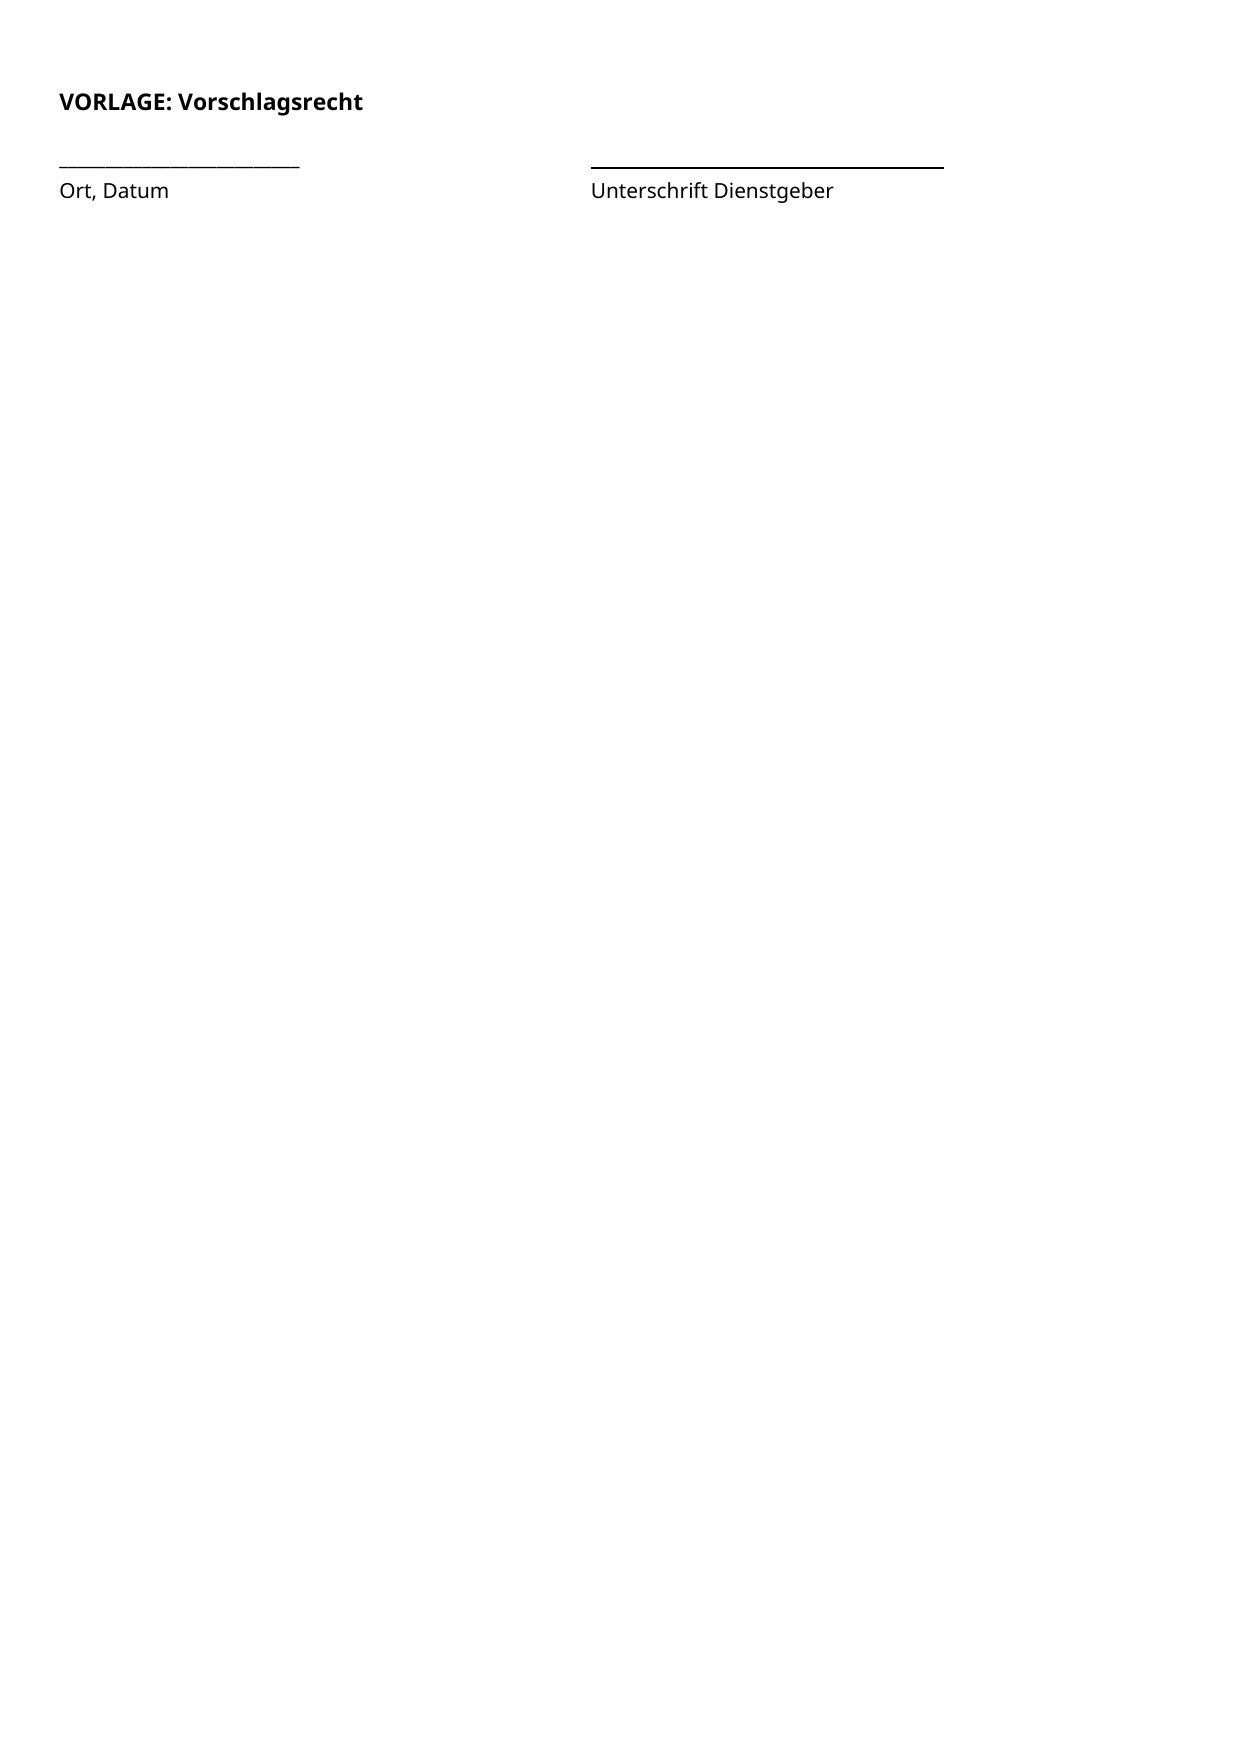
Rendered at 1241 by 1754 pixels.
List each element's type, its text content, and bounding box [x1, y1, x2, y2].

text Ort, Datum Unterschrift Dienstgeber [59, 176, 1152, 204]
text __________________________ [59, 143, 1152, 172]
